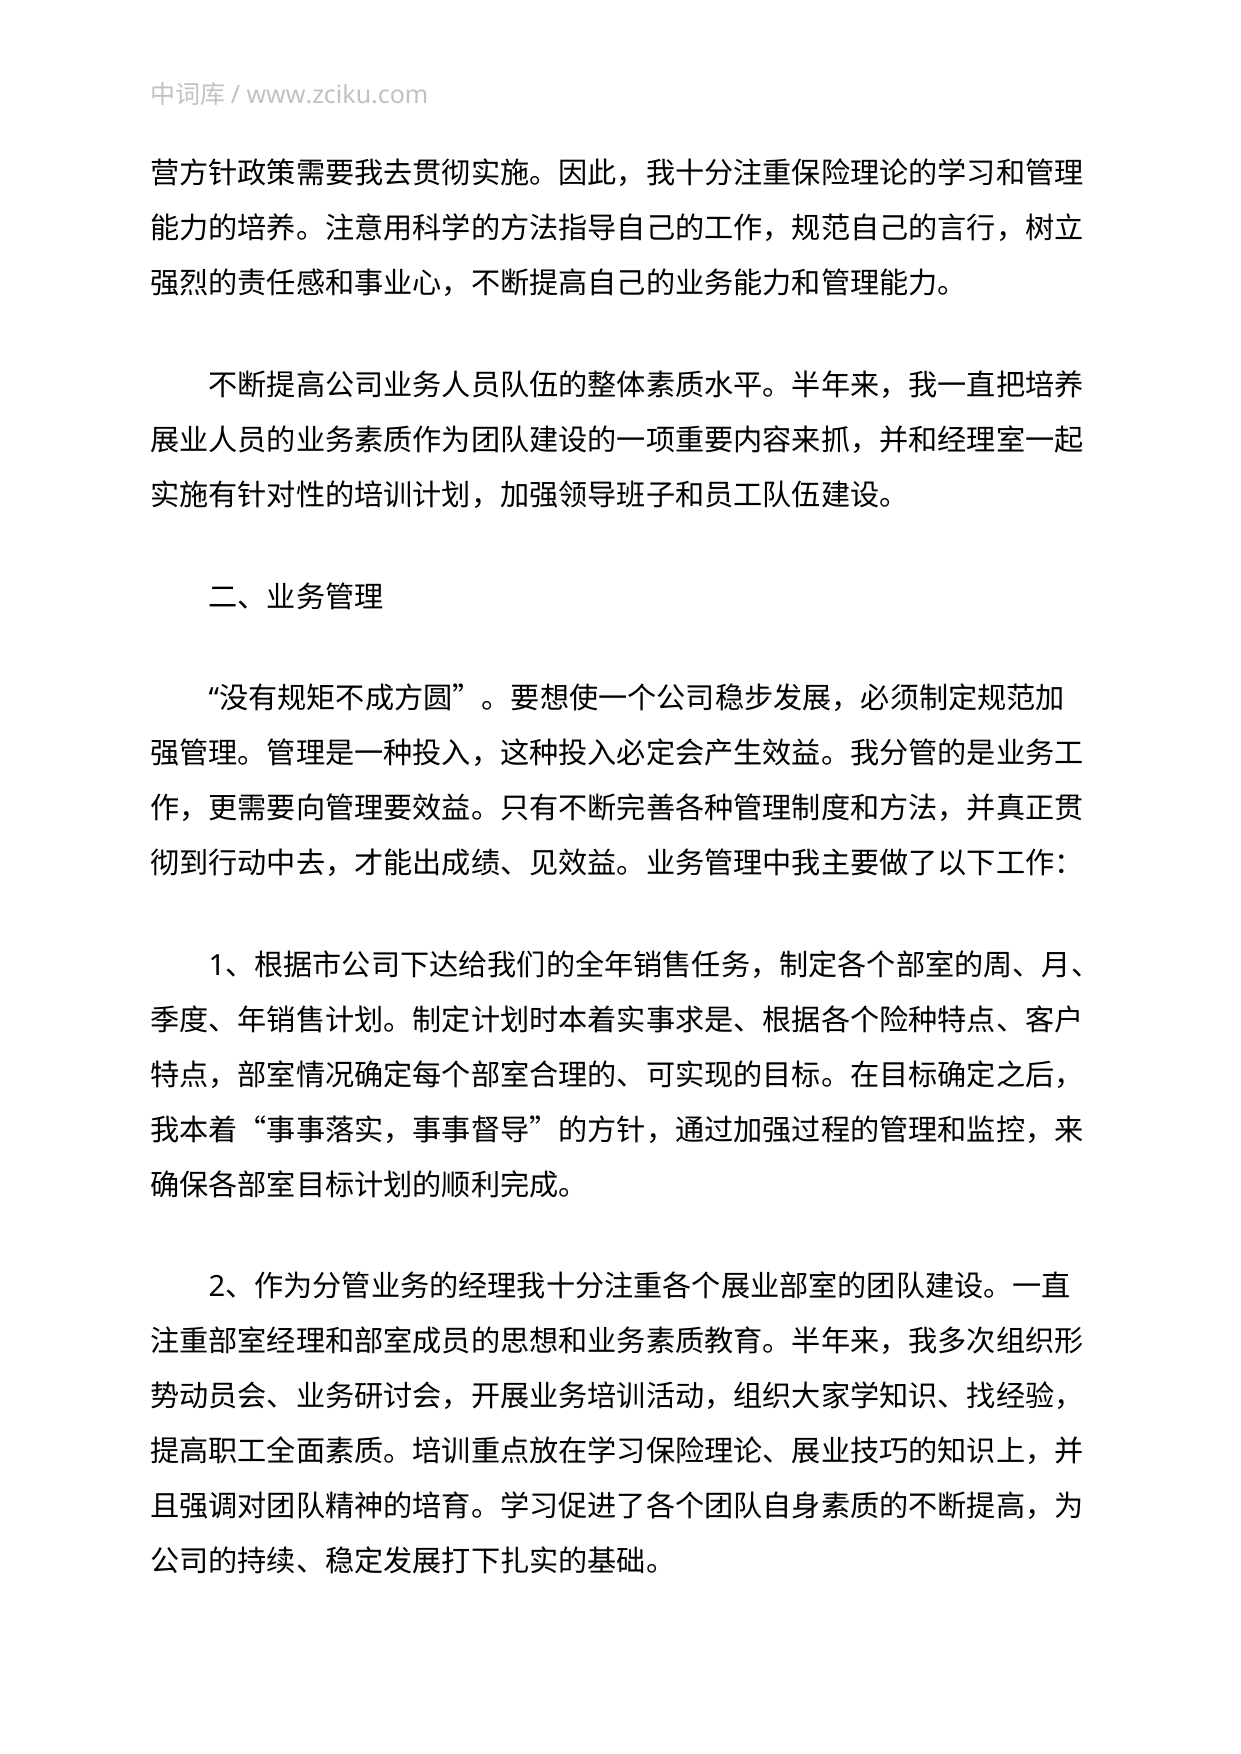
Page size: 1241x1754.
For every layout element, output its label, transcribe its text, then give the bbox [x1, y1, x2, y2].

text 二、业务管理 [150, 573, 1090, 615]
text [150, 150, 1090, 302]
text 不断提高公司业务人员队伍的整体素质水平。半年来，我一直把培养展业人员的业务素质作为团队建设的一项重要内容来抓，并和经理室一起实施有针对性的培训计划，加强领导班子和员工队伍建设。 [150, 362, 1090, 514]
text “没有规矩不成方圆”。要想使一个公司稳步发展，必须制定规范加强管理。管理是一种投入，这种投入必定会产生效益。我分管的是业务工作，更需要向管理要效益。只有不断完善各种管理制度和方法，并真正贯彻到行动中去，才能出成绩、见效益。业务管理中我主要做了以下工作： [150, 675, 1090, 882]
text 1、根据市公司下达给我们的全年销售任务，制定各个部室的周、月、季度、年销售计划。制定计划时本着实事求是、根据各个险种特点、客户特点，部室情况确定每个部室合理的、可实现的目标。在目标确定之后，我本着“事事落实，事事督导”的方针，通过加强过程的管理和监控，来确保各部室目标计划的顺利完成。 [150, 941, 1090, 1203]
text 2、作为分管业务的经理我十分注重各个展业部室的团队建设。一直注重部室经理和部室成员的思想和业务素质教育。半年来，我多次组织形势动员会、业务研讨会，开展业务培训活动，组织大家学知识、找经验，提高职工全面素质。培训重点放在学习保险理论、展业技巧的知识上，并且强调对团队精神的培育。学习促进了各个团队自身素质的不断提高，为公司的持续、稳定发展打下扎实的基础。 [150, 1263, 1090, 1580]
